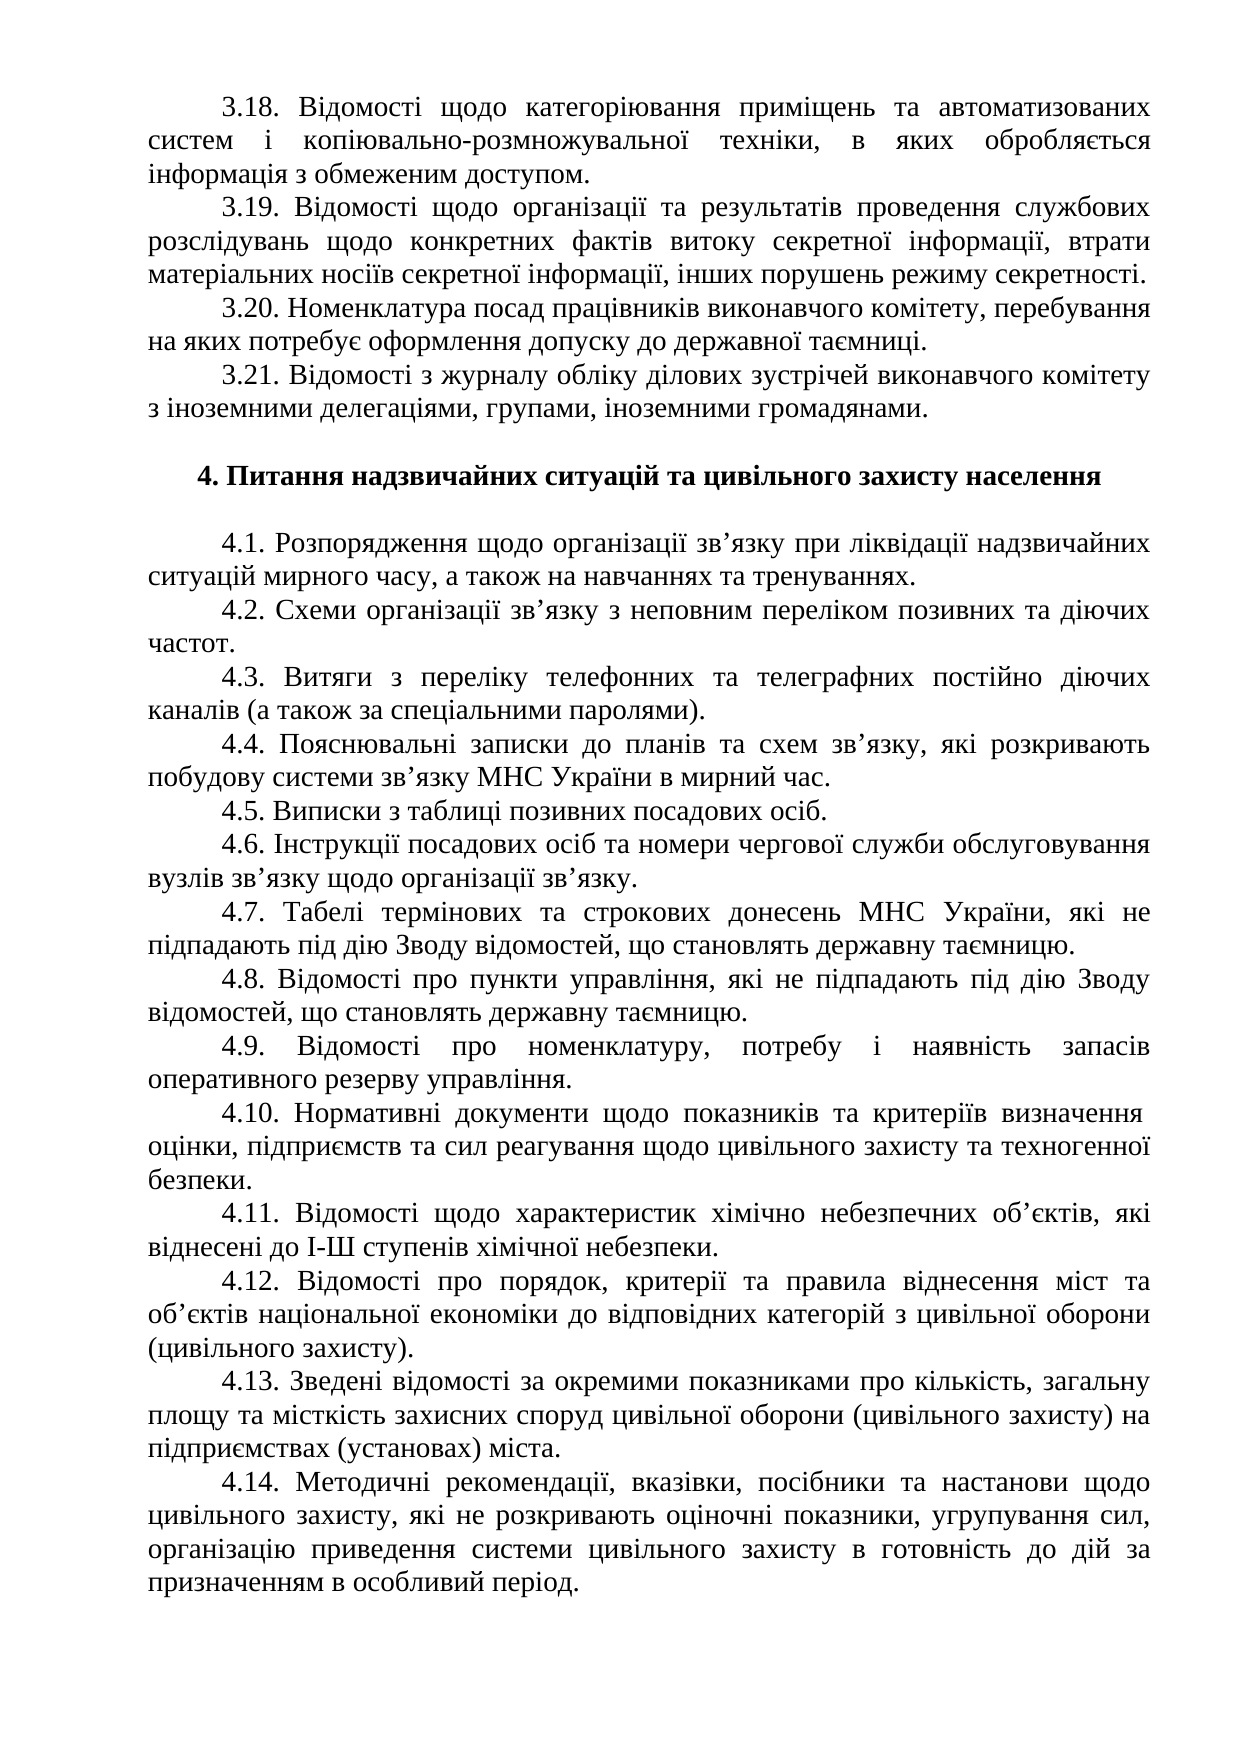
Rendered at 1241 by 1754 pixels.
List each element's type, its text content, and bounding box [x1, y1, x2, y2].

text 3.21. Відомості з журналу обліку ділових зустрічей виконавчого комітету з іноземними делегаціями, групами, іноземними громадянами. [148, 357, 1152, 424]
text 4.12. Відомості про порядок, критерії та правила віднесення міст та об’єктів національної економіки до відповідних категорій з цивільної оборони (цивільного захисту). [148, 1263, 1152, 1363]
text 3.20. Номенклатура посад працівників виконавчого комітету, перебування на яких потребує оформлення допуску до державної таємниці. [148, 290, 1152, 357]
text 4.2. Схеми організації зв’язку з неповним переліком позивних та діючих частот. [148, 592, 1152, 659]
text 4.6. Інструкції посадових осіб та номери чергової служби обслуговування вузлів зв’язку щодо організації зв’язку. [148, 827, 1152, 894]
text 4.11. Відомості щодо характеристик хімічно небезпечних об’єктів, які віднесені до І-Ш ступенів хімічної небезпеки. [148, 1196, 1152, 1263]
text 3.18. Відомості щодо категоріювання приміщень та автоматизованих систем і копіювально-розмножувальної техніки, в яких обробляється інформація з обмеженим доступом. [148, 89, 1152, 189]
text 4.10. Нормативні документи щодо показників та критеріїв визначення оцінки, підприємств та сил реагування щодо цивільного захисту та техногенної безпеки. [148, 1095, 1152, 1196]
text 4.3. Витяги з переліку телефонних та телеграфних постійно діючих каналів (а також за спеціальними паролями). [148, 659, 1152, 726]
text 4.7. Табелі термінових та строкових донесень МНС України, які не підпадають під дію Зводу відомостей, що становлять державну таємницю. [148, 894, 1152, 961]
text 4.4. Пояснювальні записки до планів та схем зв’язку, які розкривають побудову системи зв’язку МНС України в мирний час. [148, 726, 1152, 793]
text 4.8. Відомості про пункти управління, які не підпадають під дію Зводу відомостей, що становлять державну таємницю. [148, 961, 1152, 1028]
text 4.1. Розпорядження щодо організації зв’язку при ліквідації надзвичайних ситуацій мирного часу, а також на навчаннях та тренуваннях. [148, 525, 1152, 592]
text 4.13. Зведені відомості за окремими показниками про кількість, загальну площу та місткість захисних споруд цивільної оборони (цивільного захисту) на підприємствах (установах) міста. [148, 1363, 1152, 1464]
text 3.19. Відомості щодо організації та результатів проведення службових розслідувань щодо конкретних фактів витоку секретної інформації, втрати матеріальних носіїв секретної інформації, інших порушень режиму секретності. [148, 189, 1152, 290]
text 4.14. Методичні рекомендації, вказівки, посібники та настанови щодо цивільного захисту, які не розкривають оціночні показники, угрупування сил, організацію приведення системи цивільного захисту в готовність до дій за призначенням в особливий період. [148, 1464, 1152, 1598]
text 4.5. Виписки з таблиці позивних посадових осіб. [148, 793, 1152, 827]
text 4.9. Відомості про номенклатуру, потребу і наявність запасів оперативного резерву управління. [148, 1028, 1152, 1095]
text 4. Питання надзвичайних ситуацій та цивільного захисту населення [148, 458, 1152, 491]
